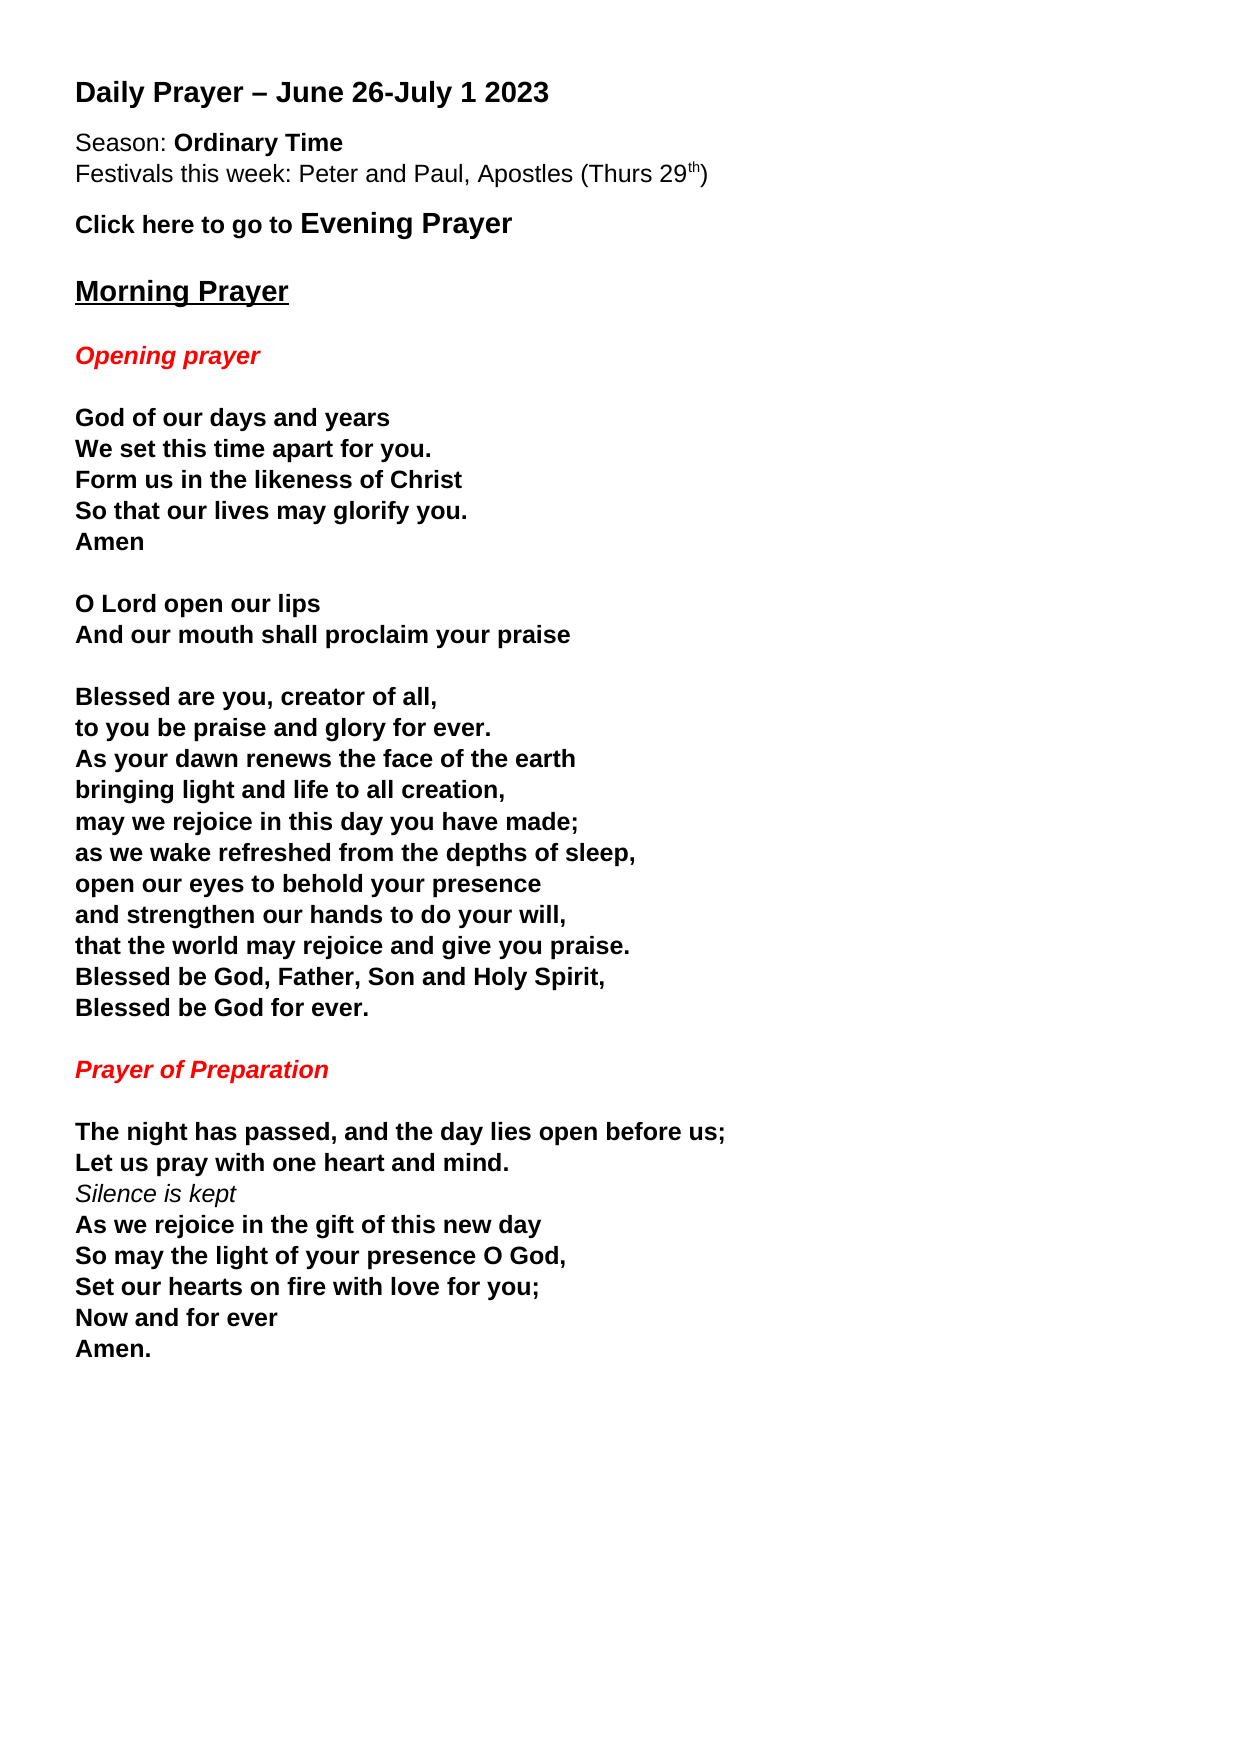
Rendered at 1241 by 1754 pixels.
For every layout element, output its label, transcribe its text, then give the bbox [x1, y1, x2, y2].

text Season: Ordinary Time [75, 128, 1165, 157]
text And our mouth shall proclaim your praise [75, 620, 1165, 649]
text open our eyes to behold your presence [75, 869, 1165, 897]
text as we wake refreshed from the depths of sleep, [75, 838, 1165, 866]
text Prayer of Preparation [75, 1055, 1165, 1084]
text that the world may rejoice and give you praise. [75, 931, 1165, 959]
text Morning Prayer [75, 274, 1165, 307]
text Amen [75, 527, 1165, 556]
text Festivals this week: Peter and Paul, Apostles (Thurs 29th) [75, 159, 1165, 188]
text So may the light of your presence O God, [75, 1241, 1165, 1270]
text The night has passed, and the day lies open before us; [75, 1117, 1165, 1146]
text Blessed are you, creator of all, [75, 682, 1165, 711]
text to you be praise and glory for ever. [75, 713, 1165, 742]
text O Lord open our lips [75, 589, 1165, 618]
text and strengthen our hands to do your will, [75, 900, 1165, 928]
text Blessed be God for ever. [75, 993, 1165, 1022]
text Form us in the likeness of Christ [75, 465, 1165, 494]
text Blessed be God, Father, Son and Holy Spirit, [75, 962, 1165, 991]
text Let us pray with one heart and mind. [75, 1148, 1165, 1177]
text Set our hearts on fire with love for you; [75, 1272, 1165, 1301]
text Silence is kept [75, 1179, 1165, 1208]
text As your dawn renews the face of the earth [75, 744, 1165, 773]
text Amen. [75, 1334, 1165, 1363]
text God of our days and years [75, 403, 1165, 432]
text As we rejoice in the gift of this new day [75, 1210, 1165, 1239]
text We set this time apart for you. [75, 434, 1165, 463]
text Daily Prayer – June 26-July 1 2023 [75, 75, 1165, 108]
text Now and for ever [75, 1303, 1165, 1332]
text bringing light and life to all creation, [75, 776, 1165, 804]
text Opening prayer [75, 341, 1165, 370]
text So that our lives may glorify you. [75, 496, 1165, 525]
text Click here to go to Evening Prayer [75, 207, 1165, 240]
text may we rejoice in this day you have made; [75, 807, 1165, 835]
